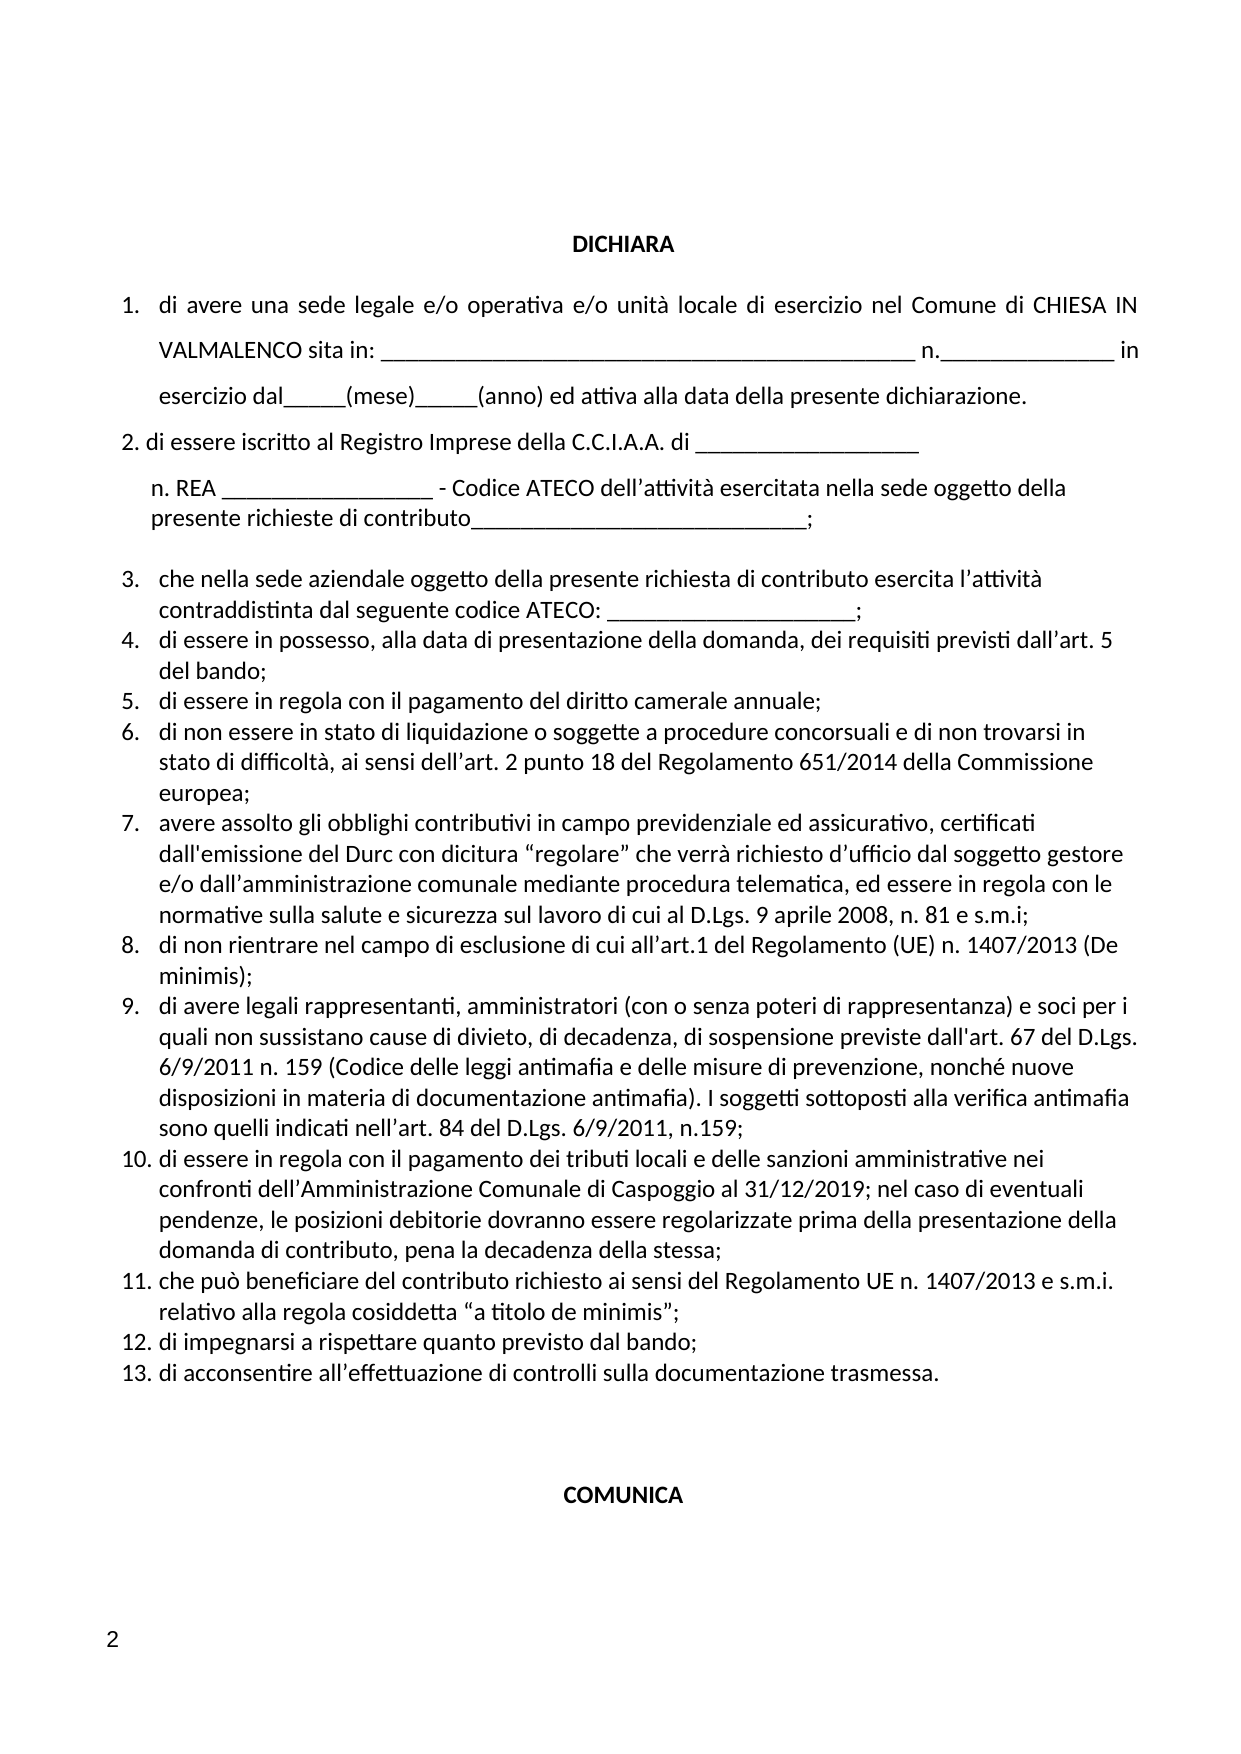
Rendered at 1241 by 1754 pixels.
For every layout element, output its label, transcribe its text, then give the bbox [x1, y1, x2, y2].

list di acconsentire all’effettuazione di controlli sulla documentazione trasmessa. [121, 1357, 1140, 1387]
text DICHIARA [106, 228, 1140, 258]
list di essere in regola con il pagamento dei tributi locali e delle sanzioni amministrative nei confronti dell’Amministrazione Comunale di Caspoggio al 31/12/2019; nel caso di eventuali pendenze, le posizioni debitorie dovranno essere regolarizzate prima della presentazione della domanda di contributo, pena la decadenza della stessa; [121, 1143, 1140, 1265]
list che nella sede aziendale oggetto della presente richiesta di contributo esercita l’attività contraddistinta dal seguente codice ATECO: ____________________; [121, 563, 1140, 624]
list di avere legali rappresentanti, amministratori (con o senza poteri di rappresentanza) e soci per i quali non sussistano cause di divieto, di decadenza, di sospensione previste dall'art. 67 del D.Lgs. 6/9/2011 n. 159 (Codice delle leggi antimafia e delle misure di prevenzione, nonché nuove disposizioni in materia di documentazione antimafia). I soggetti sottoposti alla verifica antimafia sono quelli indicati nell’art. 84 del D.Lgs. 6/9/2011, n.159; [121, 991, 1140, 1143]
list di essere in regola con il pagamento del diritto camerale annuale; [121, 685, 1140, 716]
list di impegnarsi a rispettare quanto previsto dal bando; [121, 1326, 1140, 1357]
list 2. di essere iscritto al Registro Imprese della C.C.I.A.A. di __________________ [121, 426, 1140, 456]
list di essere in possesso, alla data di presentazione della domanda, dei requisiti previsti dall’art. 5 del bando; [121, 624, 1140, 685]
list che può beneficiare del contributo richiesto ai sensi del Regolamento UE n. 1407/2013 e s.m.i. relativo alla regola cosiddetta “a titolo de minimis”; [121, 1265, 1140, 1326]
list di non essere in stato di liquidazione o soggette a procedure concorsuali e di non trovarsi in stato di difficoltà, ai sensi dell’art. 2 punto 18 del Regolamento 651/2014 della Commissione europea; [121, 716, 1140, 807]
list di non rientrare nel campo di esclusione di cui all’art.1 del Regolamento (UE) n. 1407/2013 (De minimis); [121, 929, 1140, 991]
list avere assolto gli obblighi contributivi in campo previdenziale ed assicurativo, certificati dall'emissione del Durc con dicitura “regolare” che verrà richiesto d’ufficio dal soggetto gestore e/o dall’amministrazione comunale mediante procedura telematica, ed essere in regola con le normative sulla salute e sicurezza sul lavoro di cui al D.Lgs. 9 aprile 2008, n. 81 e s.m.i; [121, 807, 1140, 929]
text n. REA _________________ - Codice ATECO dell’attività esercitata nella sede oggetto della presente richieste di contributo___________________________; [151, 472, 1140, 533]
list di avere una sede legale e/o operativa e/o unità locale di esercizio nel Comune di CHIESA IN VALMALENCO sita in: ___________________________________________ n.______________ in esercizio dal_____(mese)_____(anno) ed attiva alla data della presente dichiarazione. [121, 289, 1140, 411]
text COMUNICA [106, 1479, 1140, 1509]
